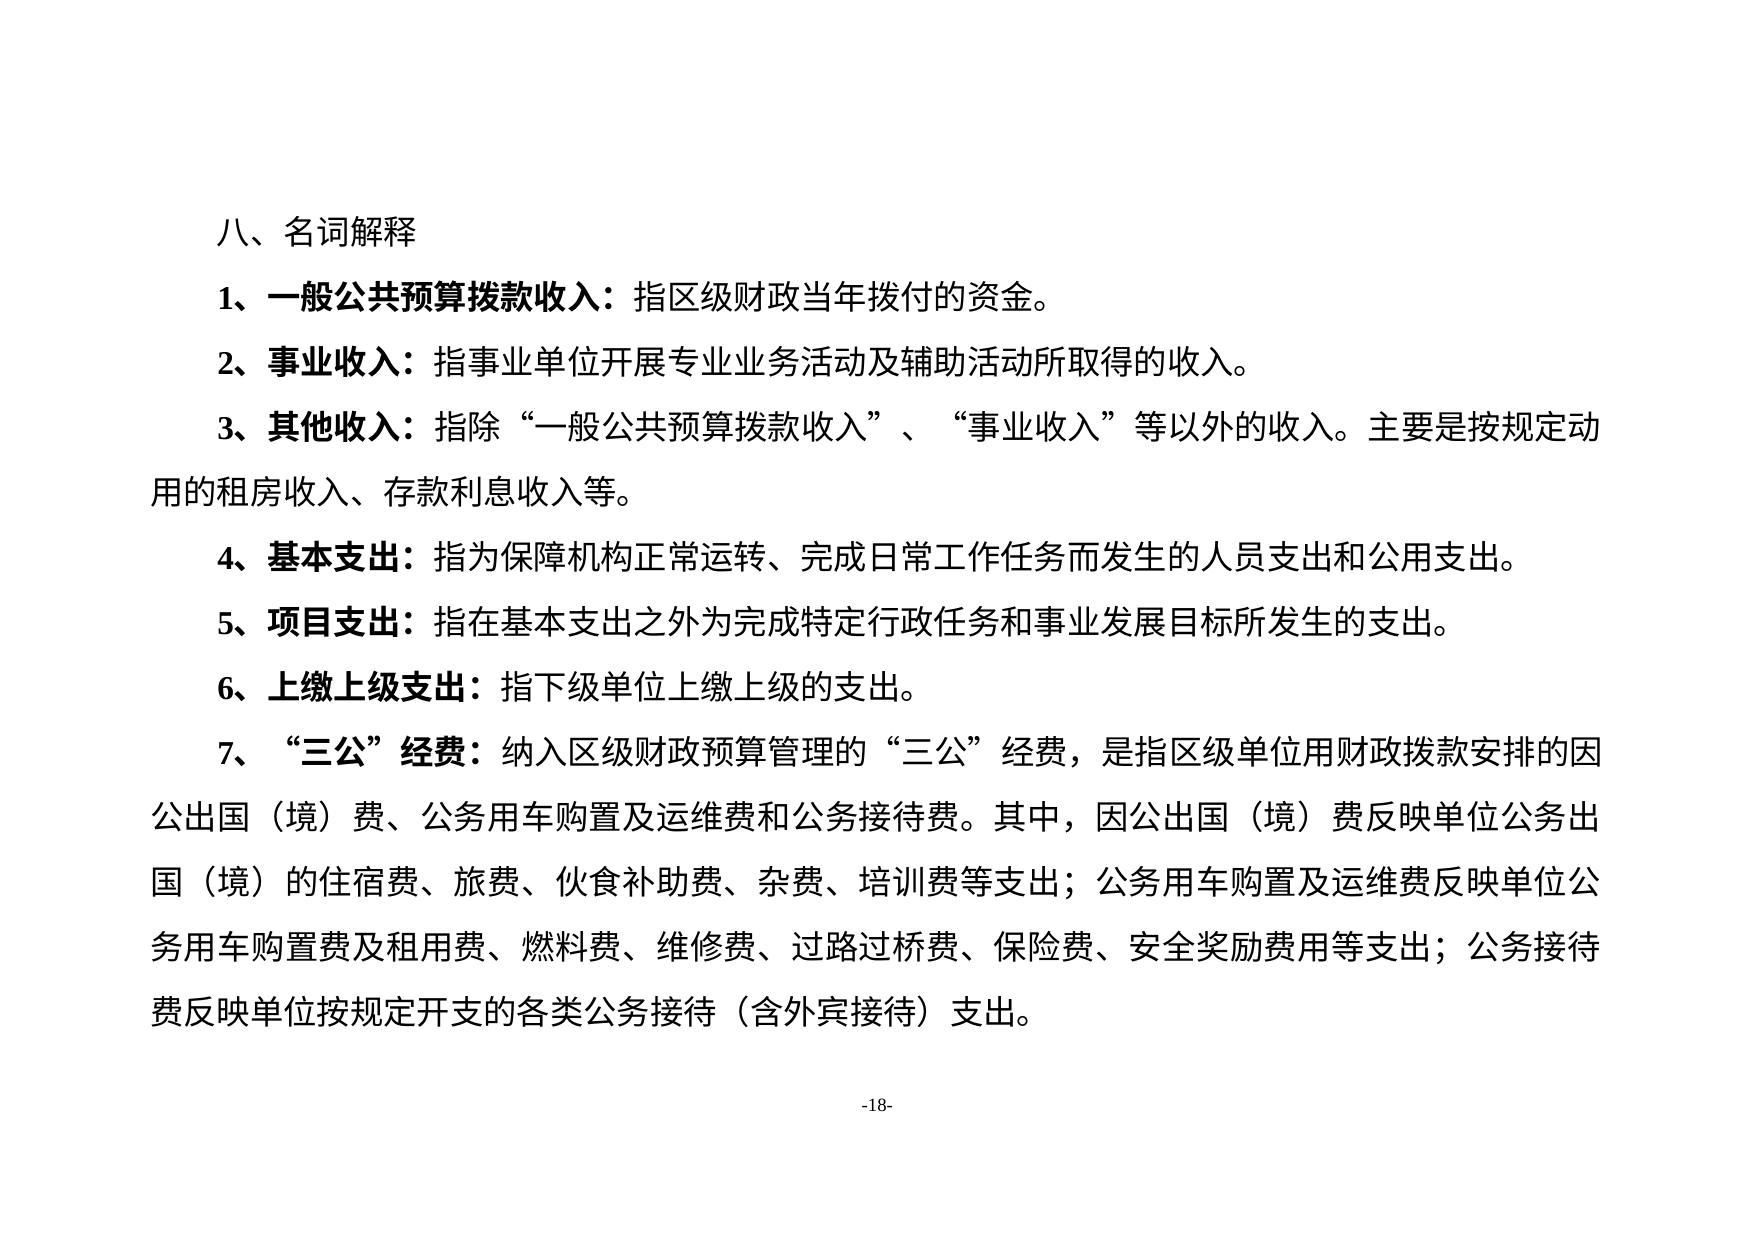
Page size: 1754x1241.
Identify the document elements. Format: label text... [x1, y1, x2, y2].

text 1、一般公共预算拨款收入：指区级财政当年拨付的资金。 [150, 263, 1604, 328]
text 5、项目支出：指在基本支出之外为完成特定行政任务和事业发展目标所发生的支出。 [150, 588, 1604, 653]
text 八、名词解释 [150, 198, 1604, 263]
text 2、事业收入：指事业单位开展专业业务活动及辅助活动所取得的收入。 [150, 328, 1604, 393]
text 3、其他收入：指除“一般公共预算拨款收入”、“事业收入”等以外的收入。主要是按规定动用的租房收入、存款利息收入等。 [150, 393, 1604, 523]
text 4、基本支出：指为保障机构正常运转、完成日常工作任务而发生的人员支出和公用支出。 [150, 523, 1604, 588]
text 6、上缴上级支出：指下级单位上缴上级的支出。 [150, 653, 1604, 718]
text 7、“三公”经费：纳入区级财政预算管理的“三公”经费，是指区级单位用财政拨款安排的因公出国（境）费、公务用车购置及运维费和公务接待费。其中，因公出国（境）费反映单位公务出国（境）的住宿费、旅费、伙食补助费、杂费、培训费等支出；公务用车购置及运维费反映单位公务用车购置费及租用费、燃料费、维修费、过路过桥费、保险费、安全奖励费用等支出；公务接待费反映单位按规定开支的各类公务接待（含外宾接待）支出。 [150, 718, 1604, 1043]
